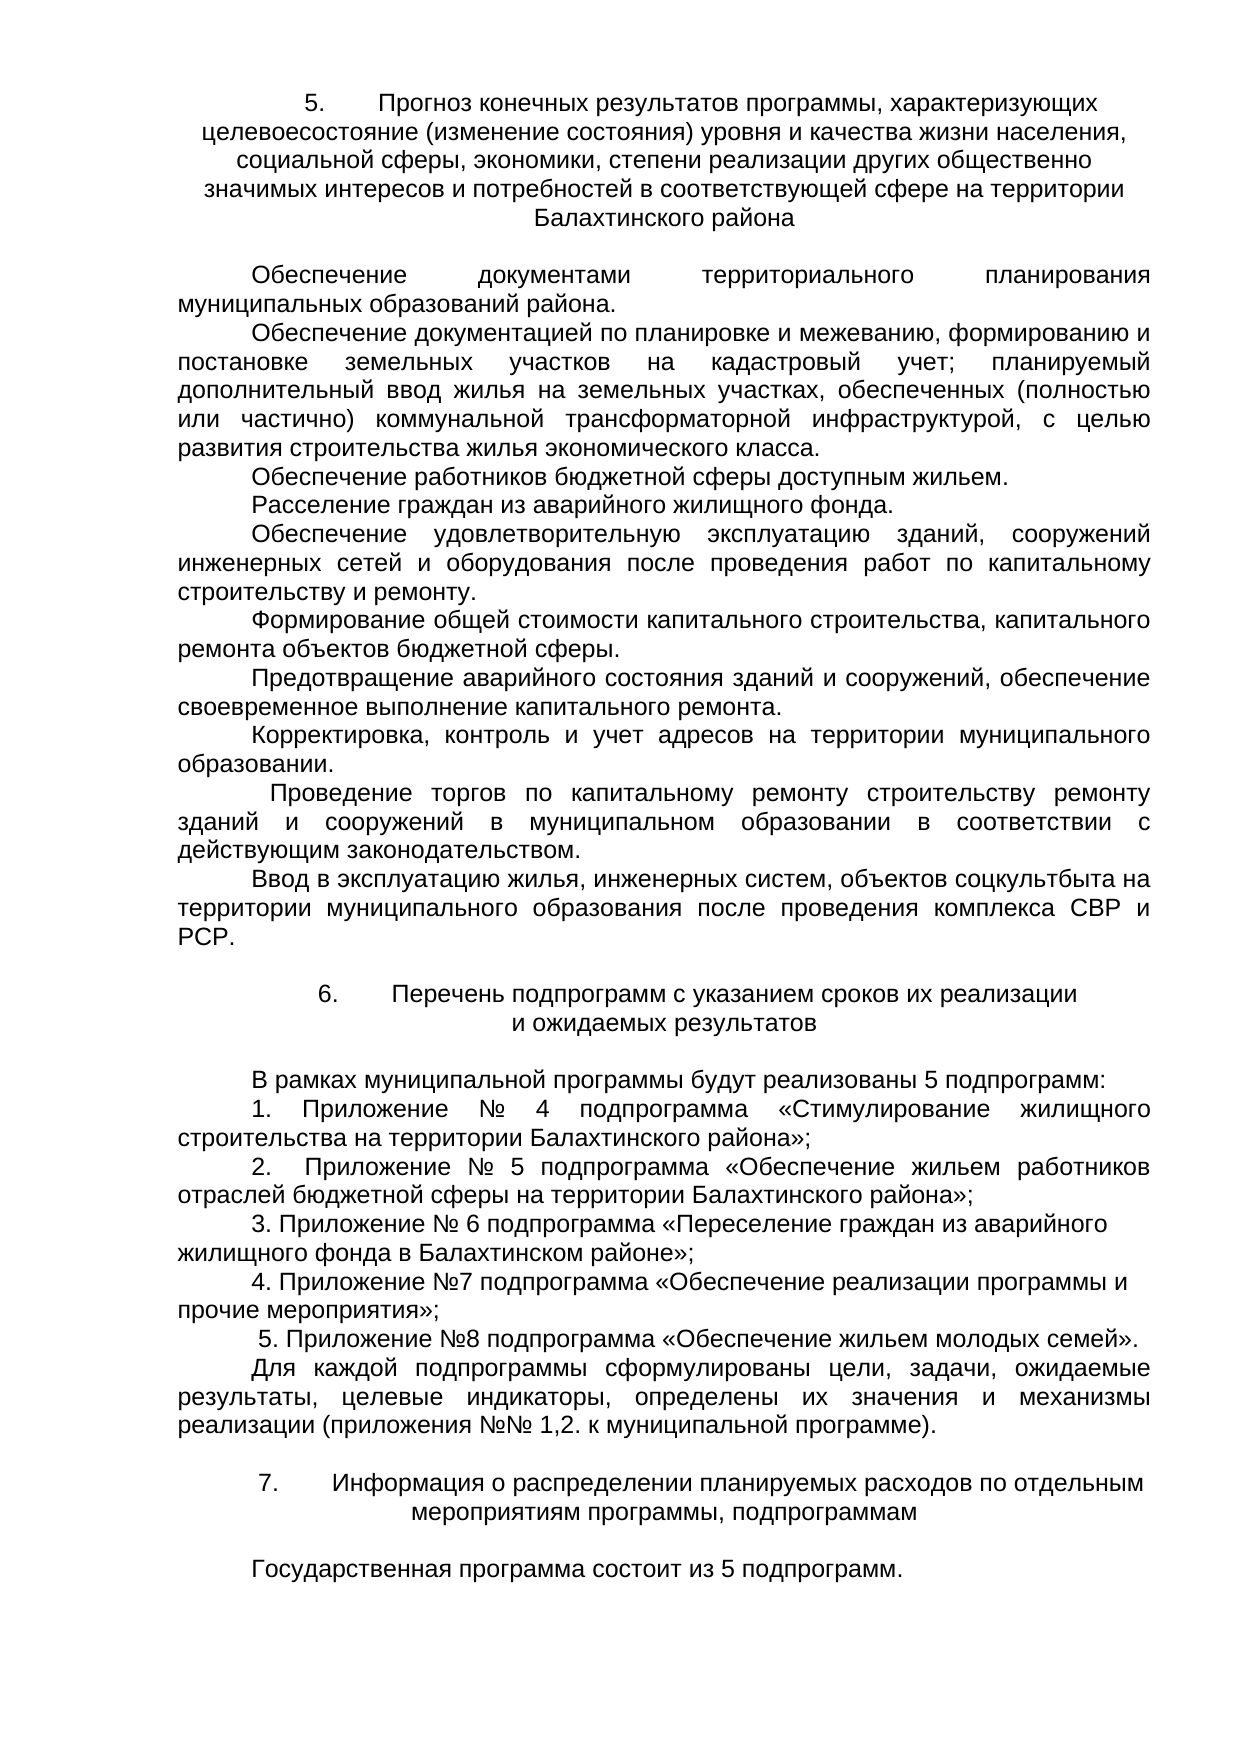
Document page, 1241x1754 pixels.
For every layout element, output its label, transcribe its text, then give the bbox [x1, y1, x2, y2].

text Обеспечение документацией по планировке и межеванию, формированию и постановке земельных участков на кадастровый учет; планируемый дополнительный ввод жилья на земельных участках, обеспеченных (полностью или частично) коммунальной трансформаторной инфраструктурой, с целью развития строительства жилья экономического класса. [177, 318, 1152, 462]
text 1. Приложение № 4 подпрограмма «Стимулирование жилищного строительства на территории Балахтинского района»; [177, 1094, 1152, 1152]
text Проведение торгов по капитальному ремонту строительству ремонту зданий и сооружений в муниципальном образовании в соответствии с действующим законодательством. [177, 778, 1152, 864]
text Обеспечение документами территориального планирования муниципальных образований района. [177, 260, 1152, 318]
text Предотвращение аварийного состояния зданий и сооружений, обеспечение своевременное выполнение капитального ремонта. [177, 663, 1152, 720]
list Информация о распределении планируемых расходов по отдельным мероприятиям программы, подпрограммам [177, 1468, 1152, 1525]
list Прогноз конечных результатов программы, характеризующих целевоесостояние (изменение состояния) уровня и качества жизни населения, социальной сферы, экономики, степени реализации других общественно значимых интересов и потребностей в соответствующей сфере на территории Балахтинского района [177, 88, 1152, 232]
text В рамках муниципальной программы будут реализованы 5 подпрограмм: [177, 1065, 1152, 1094]
text Государственная программа состоит из 5 подпрограмм. [177, 1554, 1152, 1583]
text Обеспечение работников бюджетной сферы доступным жильем. [177, 462, 1152, 490]
text Для каждой подпрограммы сформулированы цели, задачи, ожидаемые результаты, целевые индикаторы, определены их значения и механизмы реализации (приложения №№ 1,2. к муниципальной программе). [177, 1353, 1152, 1439]
list Перечень подпрограмм с указанием сроков их реализации и ожидаемых результатов [177, 979, 1152, 1037]
text Формирование общей стоимости капитального строительства, капитального ремонта объектов бюджетной сферы. [177, 605, 1152, 663]
text Ввод в эксплуатацию жилья, инженерных систем, объектов соцкультбыта на территории муниципального образования после проведения комплекса СВР и РСР. [177, 864, 1152, 950]
text 4. Приложение №7 подпрограмма «Обеспечение реализации программы и прочие мероприятия»; [177, 1267, 1152, 1324]
text 5. Приложение №8 подпрограмма «Обеспечение жильем молодых семей». [177, 1324, 1152, 1353]
text Корректировка, контроль и учет адресов на территории муниципального образовании. [177, 720, 1152, 778]
text 3. Приложение № 6 подпрограмма «Переселение граждан из аварийного жилищного фонда в Балахтинском районе»; [177, 1209, 1152, 1267]
text Расселение граждан из аварийного жилищного фонда. [177, 490, 1152, 519]
text 2. Приложение № 5 подпрограмма «Обеспечение жильем работников отраслей бюджетной сферы на территории Балахтинского района»; [177, 1152, 1152, 1209]
text Обеспечение удовлетворительную эксплуатацию зданий, сооружений инженерных сетей и оборудования после проведения работ по капитальному строительству и ремонту. [177, 519, 1152, 605]
